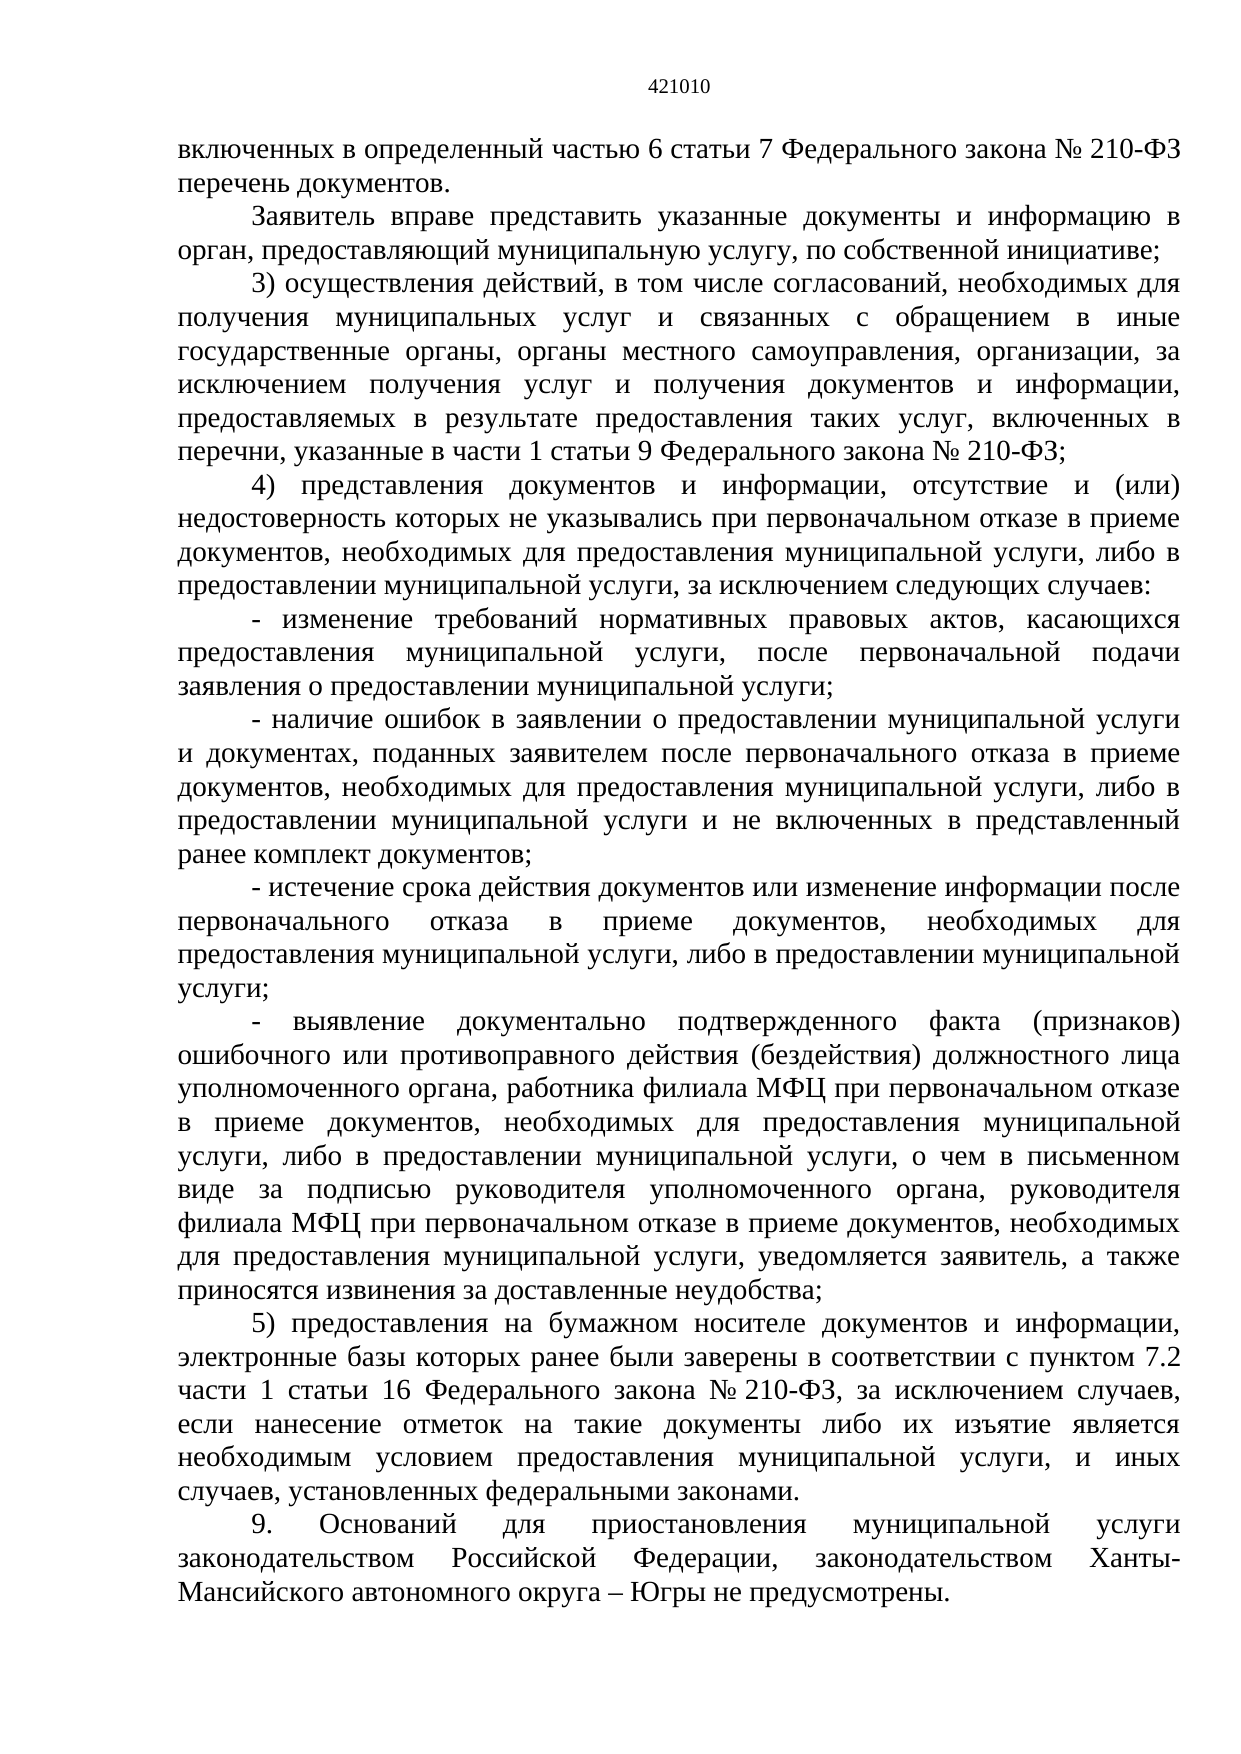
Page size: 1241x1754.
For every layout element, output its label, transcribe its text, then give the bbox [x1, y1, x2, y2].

text - выявление документально подтвержденного факта (признаков) ошибочного или противоправного действия (бездействия) должностного лица уполномоченного органа, работника филиала МФЦ при первоначальном отказе в приеме документов, необходимых для предоставления муниципальной услуги, либо в предоставлении муниципальной услуги, о чем в письменном виде за подписью руководителя уполномоченного органа, руководителя филиала МФЦ при первоначальном отказе в приеме документов, необходимых для предоставления муниципальной услуги, уведомляется заявитель, а также приносятся извинения за доставленные неудобства; [177, 1003, 1181, 1305]
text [177, 131, 1181, 198]
text - истечение срока действия документов или изменение информации после первоначального отказа в приеме документов, необходимых для предоставления муниципальной услуги, либо в предоставлении муниципальной услуги; [177, 869, 1181, 1003]
text - изменение требований нормативных правовых актов, касающихся предоставления муниципальной услуги, после первоначальной подачи заявления о предоставлении муниципальной услуги; [177, 601, 1181, 702]
text 9. Оснований для приостановления муниципальной услуги законодательством Российской Федерации, законодательством Ханты-Мансийского автономного округа – Югры не предусмотрены. [177, 1507, 1181, 1607]
text - наличие ошибок в заявлении о предоставлении муниципальной услуги и документах, поданных заявителем после первоначального отказа в приеме документов, необходимых для предоставления муниципальной услуги, либо в предоставлении муниципальной услуги и не включенных в представленный ранее комплект документов; [177, 702, 1181, 869]
text Заявитель вправе представить указанные документы и информацию в орган, предоставляющий муниципальную услугу, по собственной инициативе; [177, 198, 1181, 266]
text 4) представления документов и информации, отсутствие и (или) недостоверность которых не указывались при первоначальном отказе в приеме документов, необходимых для предоставления муниципальной услуги, либо в предоставлении муниципальной услуги, за исключением следующих случаев: [177, 467, 1181, 601]
text 3) осуществления действий, в том числе согласований, необходимых для получения муниципальных услуг и связанных с обращением в иные государственные органы, органы местного самоуправления, организации, за исключением получения услуг и получения документов и информации, предоставляемых в результате предоставления таких услуг, включенных в перечни, указанные в части 1 статьи 9 Федерального закона № 210-ФЗ; [177, 266, 1181, 467]
text 5) предоставления на бумажном носителе документов и информации, электронные базы которых ранее были заверены в соответствии с пунктом 7.2 части 1 статьи 16 Федерального закона № 210-ФЗ, за исключением случаев, если нанесение отметок на такие документы либо их изъятие является необходимым условием предоставления муниципальной услуги, и иных случаев, установленных федеральными законами. [177, 1305, 1181, 1507]
